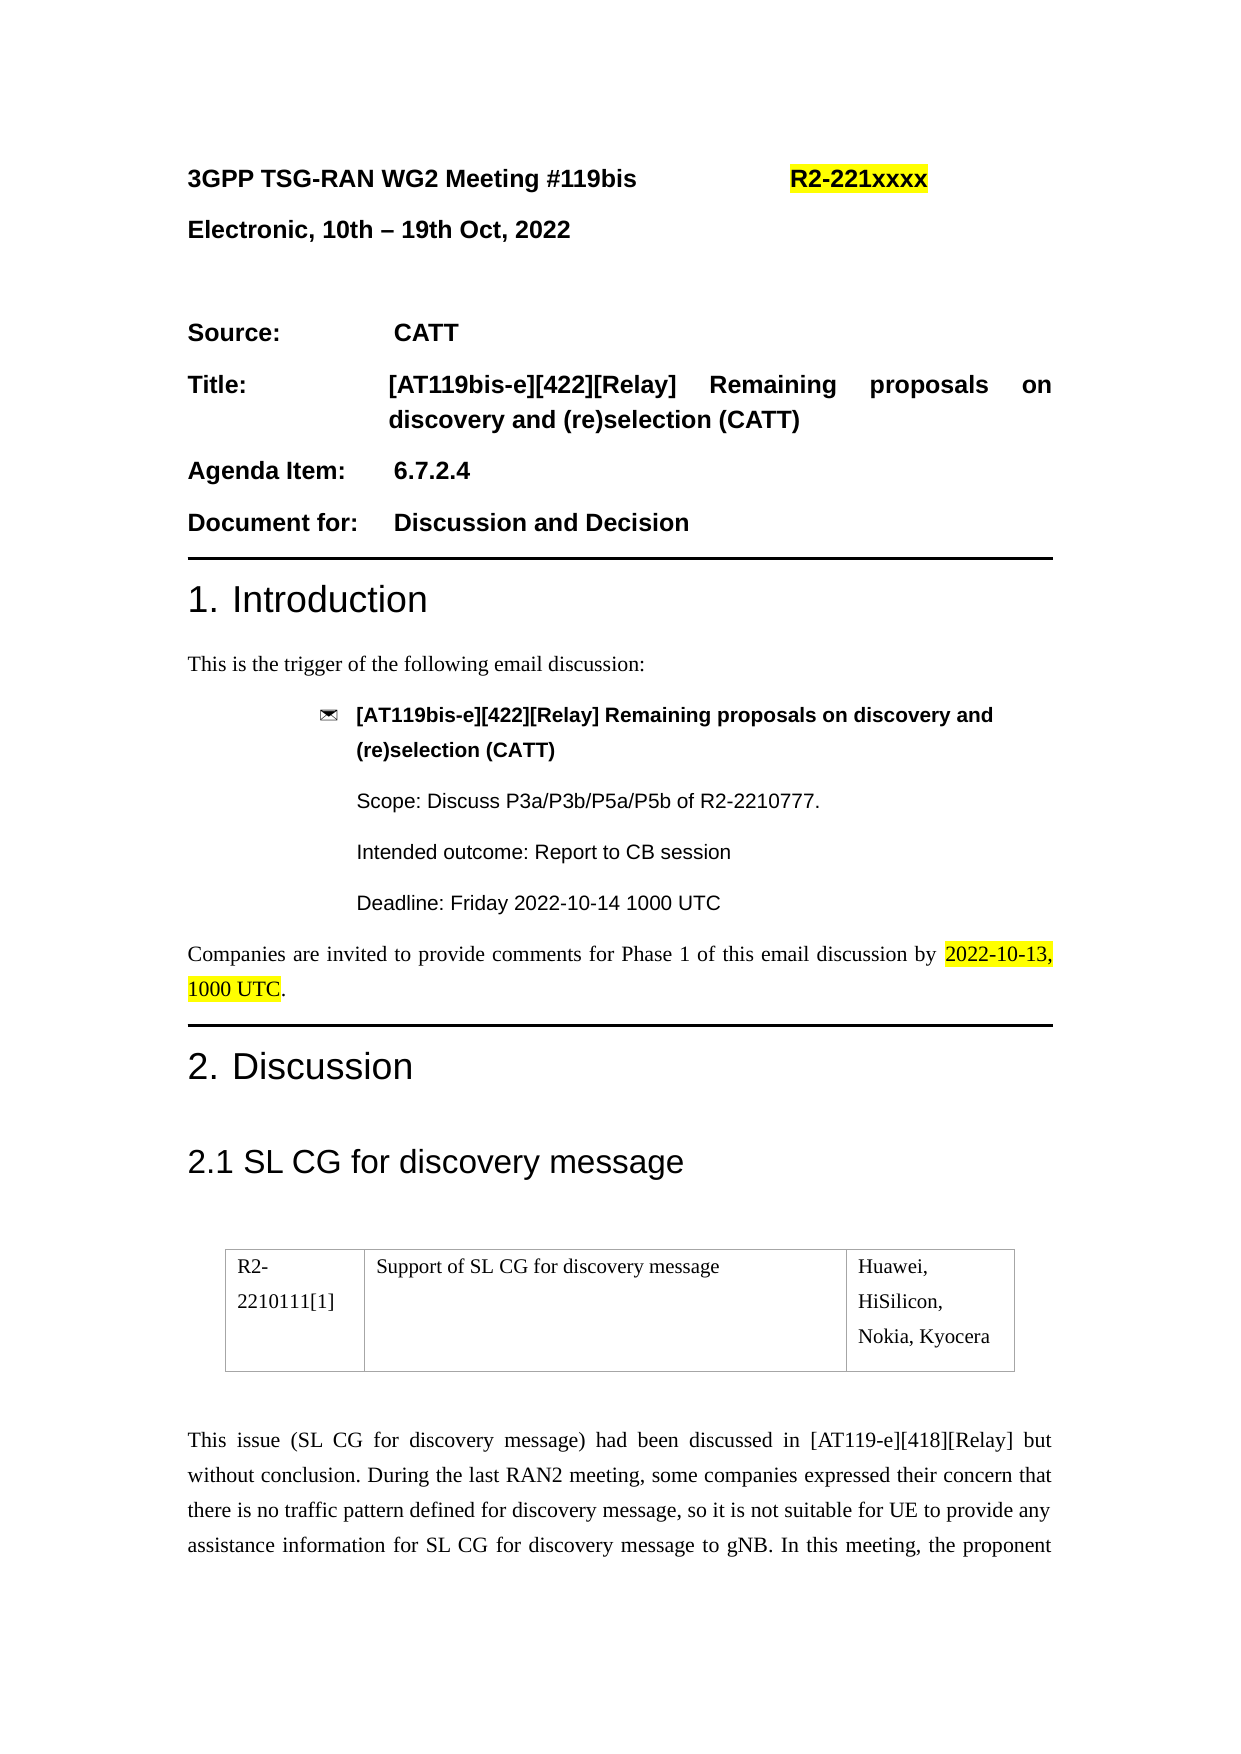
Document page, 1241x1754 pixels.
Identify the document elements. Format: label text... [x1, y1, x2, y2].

text Title: [AT119bis-e][422][Relay] Remaining proposals on discovery and (re)selection (CATT) [187, 368, 1053, 435]
text Agenda Item: 6.7.2.4 [187, 454, 1053, 487]
text Source: CATT [187, 316, 1053, 349]
table_header Huawei, HiSilicon, Nokia, Kyocera [847, 1250, 1014, 1371]
text Electronic, 10th – 19th Oct, 2022 [187, 213, 1053, 246]
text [187, 1423, 1053, 1561]
text 3GPP TSG-RAN WG2 Meeting #119bis R2-221xxxx [187, 162, 1053, 194]
text [AT119bis-e][422][Relay] Remaining proposals on discovery and (re)selection (CATT) [319, 699, 1053, 766]
text Companies are invited to provide comments for Phase 1 of this email discussion by 2022-10-13, 1000 UTC. [187, 938, 1053, 1005]
text Deadline: Friday 2022-10-14 1000 UTC [319, 887, 1053, 919]
table_header R2-2210111[1] [226, 1250, 364, 1371]
text Intended outcome: Report to CB session [319, 836, 1053, 868]
subtitle Discussion [187, 1025, 1053, 1098]
table_header Support of SL CG for discovery message [365, 1250, 846, 1371]
text This is the trigger of the following email discussion: [187, 647, 1053, 680]
text Scope: Discuss P3a/P3b/P5a/P5b of R2-2210777. [319, 785, 1053, 817]
subtitle Introduction [187, 558, 1053, 632]
text Document for: Discussion and Decision [187, 506, 1053, 538]
subtitle 2.1 SL CG for discovery message [187, 1129, 1053, 1194]
